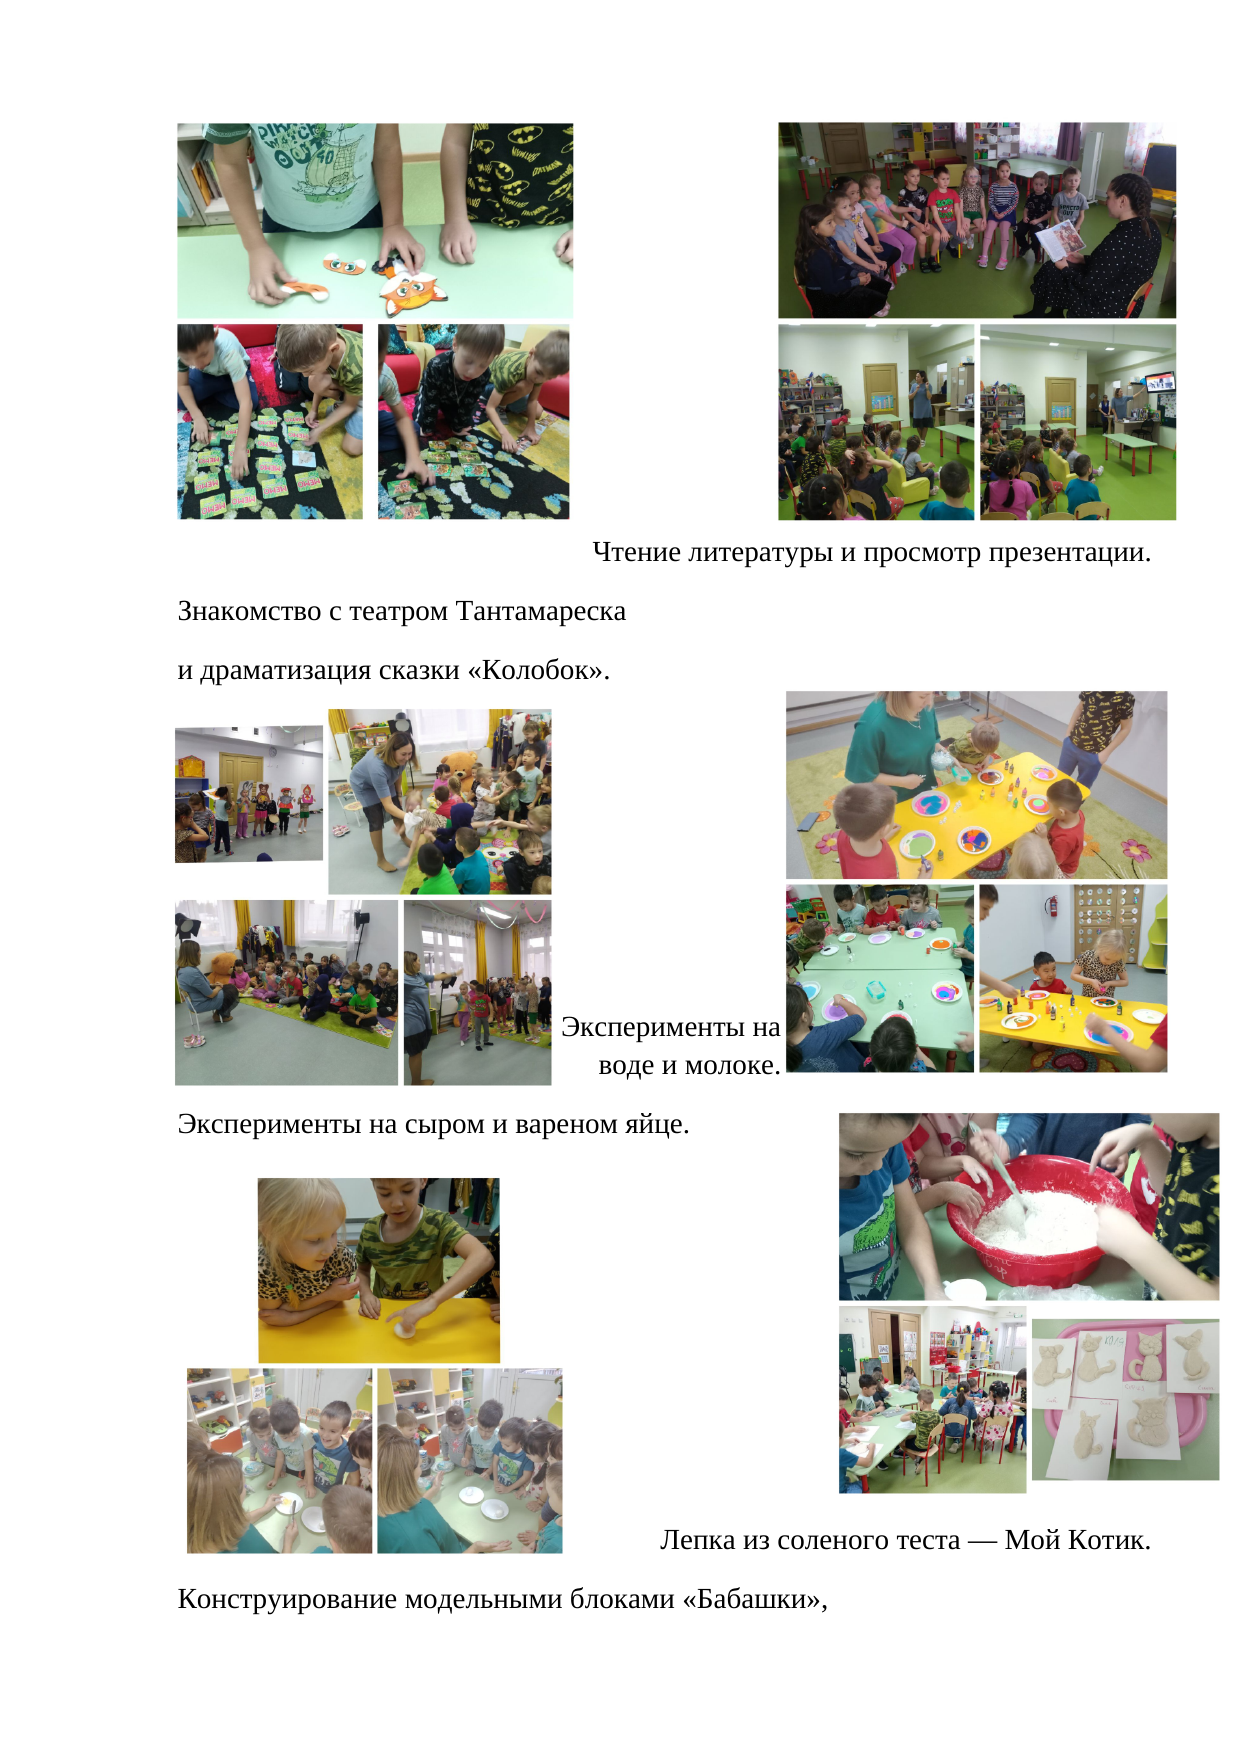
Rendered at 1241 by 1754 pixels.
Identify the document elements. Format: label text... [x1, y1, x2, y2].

text Эксперименты на сыром и вареном яйце. [177, 1107, 1152, 1140]
picture [172, 118, 578, 524]
text Эксперименты на воде и молоке. [556, 1009, 1152, 1081]
picture [182, 1173, 567, 1558]
picture [171, 704, 556, 1090]
text и драматизация сказки «Колобок». [177, 652, 1152, 686]
picture [773, 117, 1181, 525]
text Знакомство с театром Тантамареска [177, 593, 1152, 627]
picture [834, 1108, 1224, 1498]
text Чтение литературы и просмотр презентации. [177, 534, 1152, 567]
text Конструирование модельными блоками «Бабашки», [177, 1582, 1152, 1615]
picture [781, 686, 1172, 1077]
text Лепка из соленого теста — Мой Котик. [567, 1522, 1152, 1556]
